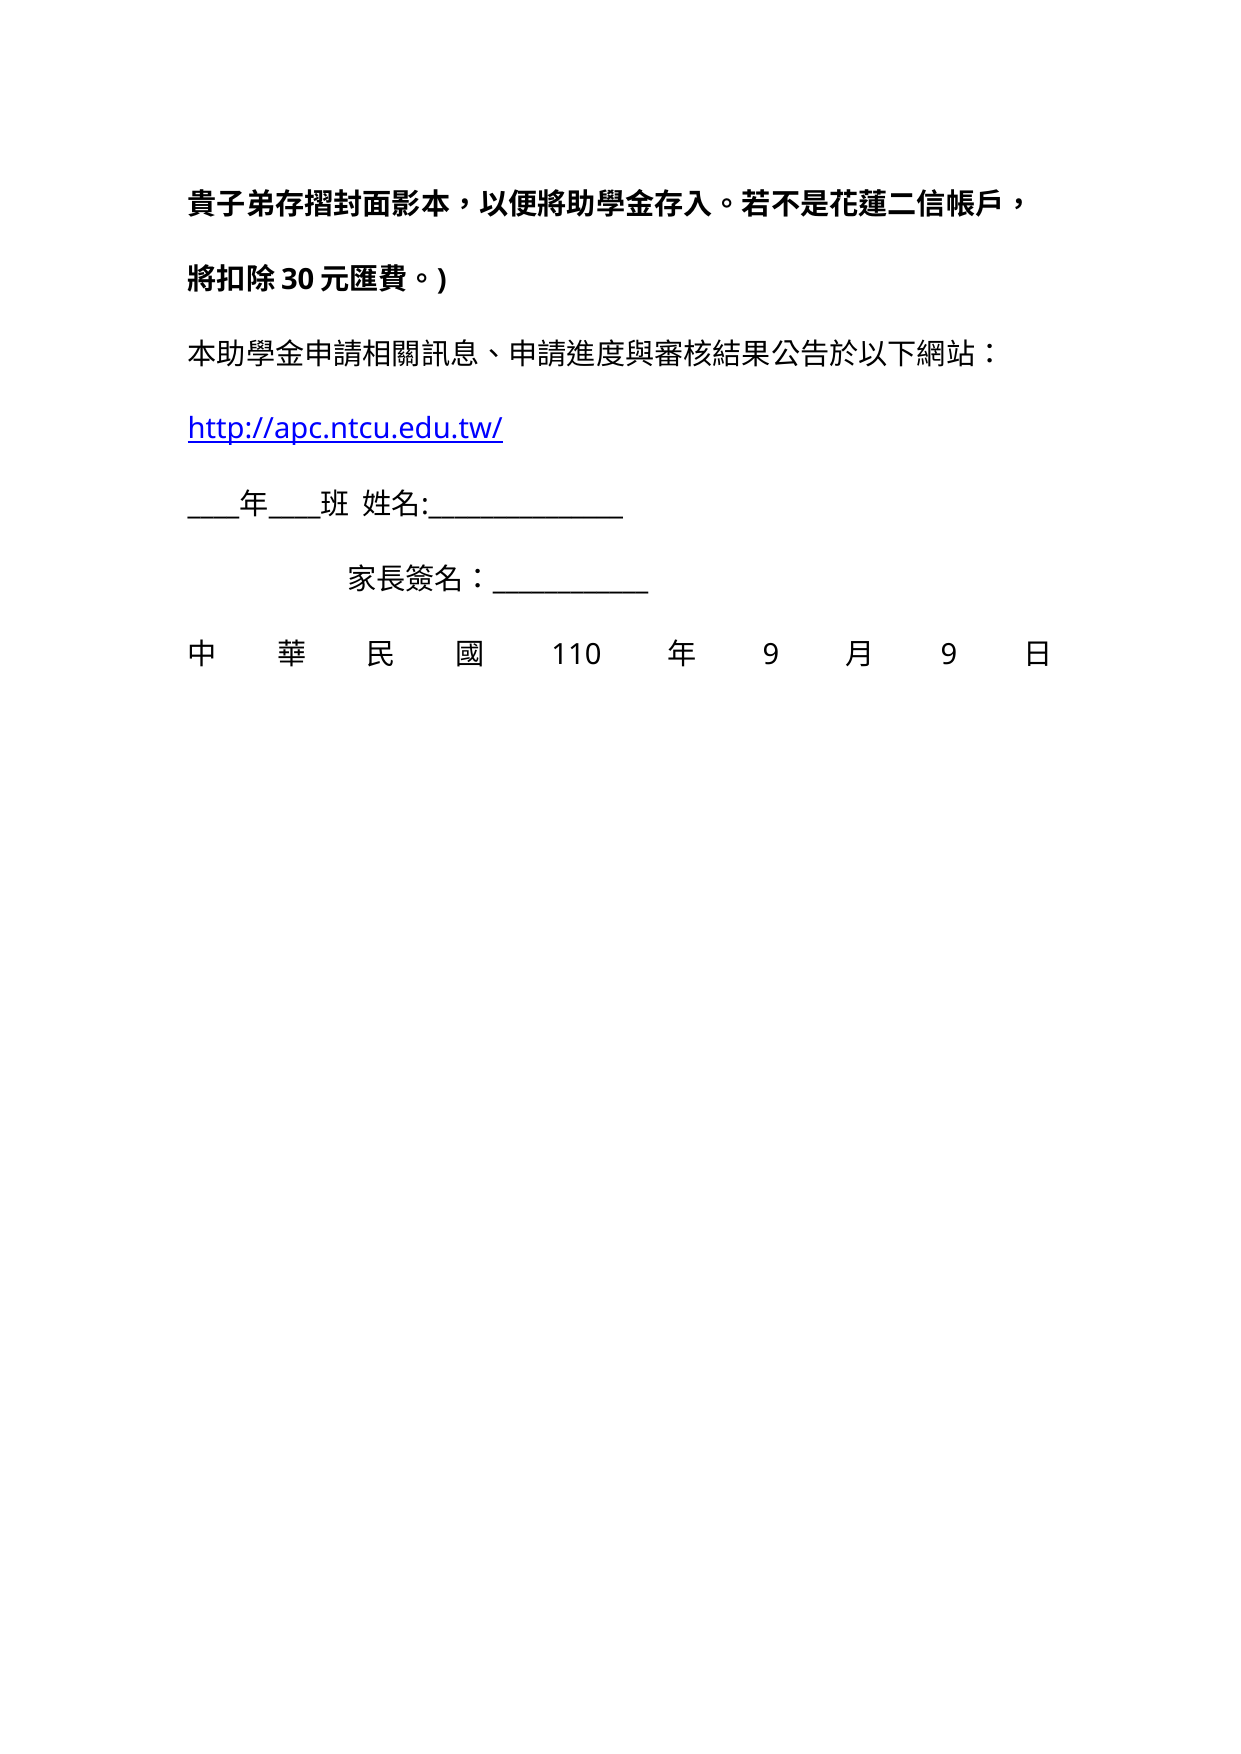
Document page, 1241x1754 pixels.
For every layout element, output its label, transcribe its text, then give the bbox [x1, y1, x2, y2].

text ____年____班 姓名:_______________ [187, 464, 1053, 539]
text 本助學金申請相關訊息、申請進度與審核結果公告於以下網站：http://apc.ntcu.edu.tw/ [187, 314, 1053, 464]
text 家長簽名：____________ [187, 539, 819, 614]
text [187, 164, 1053, 314]
text 中華民國110年9月9日 [187, 614, 1053, 689]
